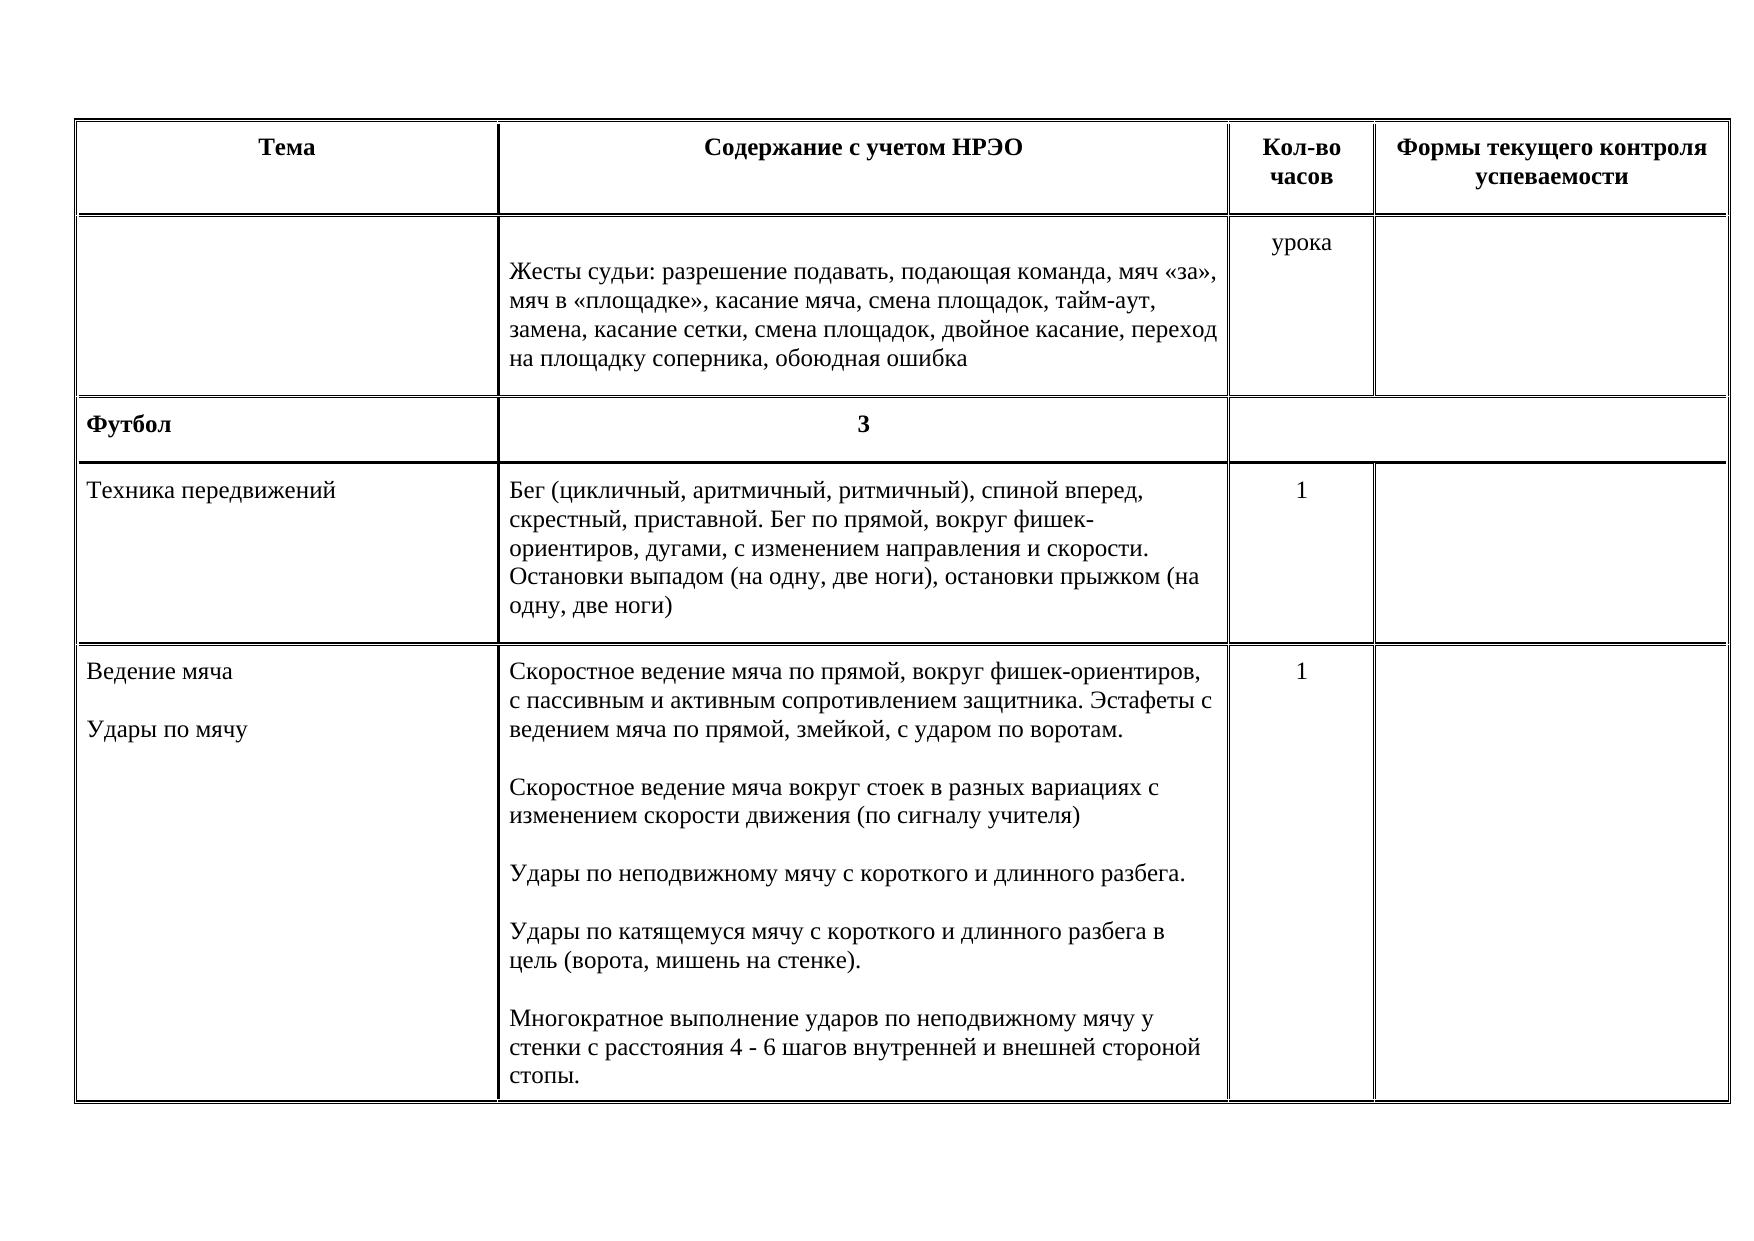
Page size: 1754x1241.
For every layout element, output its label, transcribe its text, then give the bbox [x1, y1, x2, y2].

table_cell Техника передвижений [77, 461, 497, 642]
table_cell Ведение мяча Удары по мячу [77, 642, 498, 1100]
table_cell [1376, 213, 1728, 395]
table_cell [498, 646, 1229, 1100]
table_cell [1376, 461, 1728, 642]
table_cell 3 [500, 398, 1227, 461]
table_cell Футбол [75, 395, 498, 461]
table_cell 1 [1230, 464, 1373, 642]
table_cell [1229, 395, 1729, 461]
table_header Содержание с учетом НРЭО [498, 122, 1229, 213]
table_header Тема [77, 120, 498, 213]
table_cell В процессе урока [1230, 217, 1373, 395]
table_header Кол-во часов [1229, 122, 1374, 213]
table_cell Правила игры и жесты судей [77, 213, 497, 395]
table_cell 1 [1229, 646, 1374, 1100]
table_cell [500, 217, 1227, 395]
table_cell [1375, 642, 1728, 1100]
table_cell Бег (цикличный, аритмичный, ритмичный), спиной вперед, скрестный, приставной. Бег по прямой, вокруг фишек-ориентиров, дугами, с изменением направления и скорости. Остановки выпадом (на одну, две ноги), остановки прыжком (на одну, две ноги) [500, 464, 1227, 642]
table_header Формы текущего контроля успеваемости [1375, 122, 1728, 213]
